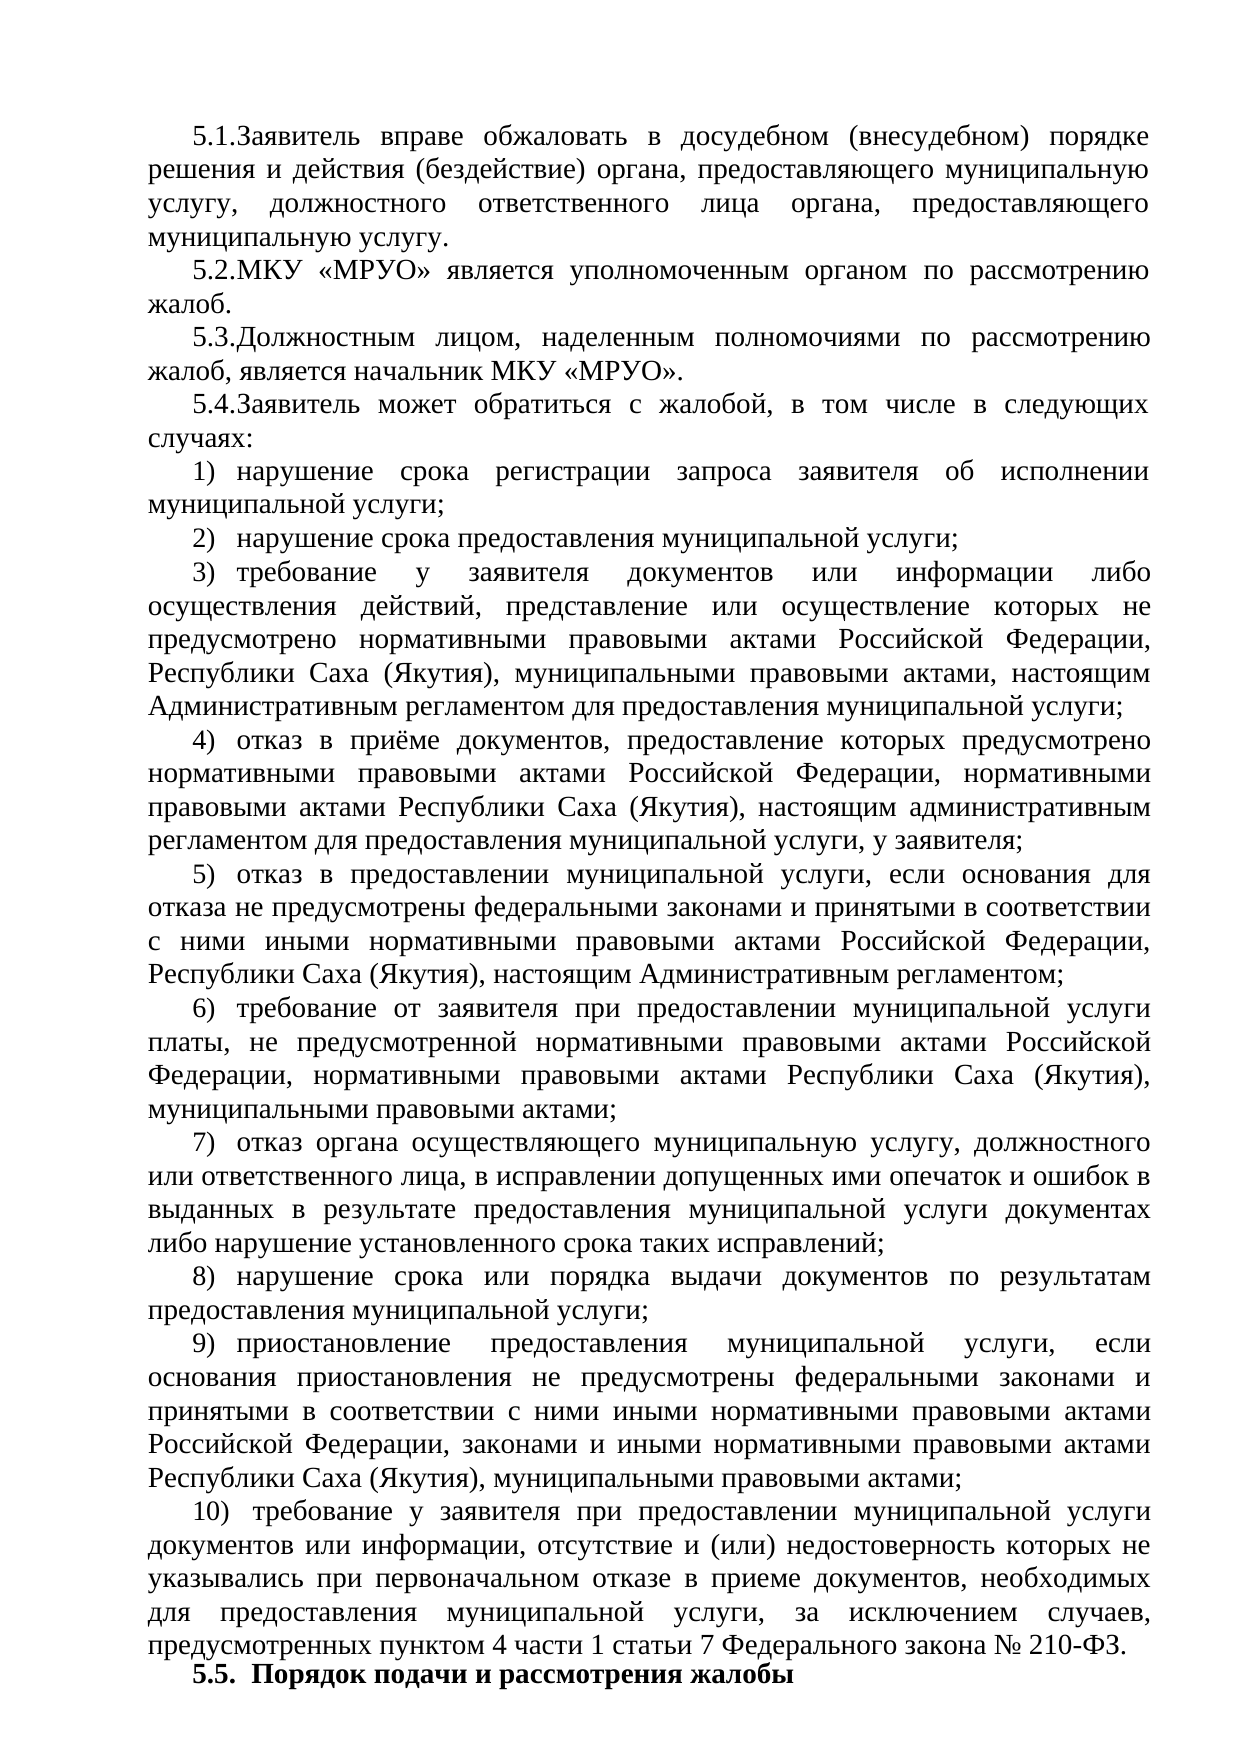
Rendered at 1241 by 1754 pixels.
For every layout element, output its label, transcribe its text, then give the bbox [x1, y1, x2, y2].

list отказ органа осуществляющего муниципальную услугу, должностного или ответственного лица, в исправлении допущенных ими опечаток и ошибок в выданных в результате предоставления муниципальной услуги документах либо нарушение установленного срока таких исправлений; [148, 1124, 1152, 1258]
list Заявитель вправе обжаловать в досудебном (внесудебном) порядке решения и действия (бездействие) органа, предоставляющего муниципальную услугу, должностного ответственного лица органа, предоставляющего муниципальную услугу. [148, 118, 1150, 252]
list требование от заявителя при предоставлении муниципальной услуги платы, не предусмотренной нормативными правовыми актами Российской Федерации, нормативными правовыми актами Республики Саха (Якутия), муниципальными правовыми актами; [148, 990, 1152, 1124]
list Заявитель может обратиться с жалобой, в том числе в следующих случаях: [148, 386, 1150, 453]
list МКУ «МРУО» является уполномоченным органом по рассмотрению жалоб. [148, 252, 1149, 319]
list нарушение срока или порядка выдачи документов по результатам предоставления муниципальной услуги; [148, 1258, 1152, 1326]
list Должностным лицом, наделенным полномочиями по рассмотрению жалоб, является начальник МКУ «МРУО». [148, 319, 1152, 386]
list отказ в приёме документов, предоставление которых предусмотрено нормативными правовыми актами Российской Федерации, нормативными правовыми актами Республики Саха (Якутия), настоящим административным регламентом для предоставления муниципальной услуги, у заявителя; [148, 722, 1152, 856]
list приостановление предоставления муниципальной услуги, если основания приостановления не предусмотрены федеральными законами и принятыми в соответствии с ними иными нормативными правовыми актами Российской Федерации, законами и иными нормативными правовыми актами Республики Саха (Якутия), муниципальными правовыми актами; [148, 1326, 1152, 1493]
list Порядок подачи и рассмотрения жалобы [148, 1661, 1152, 1689]
list требование у заявителя при предоставлении муниципальной услуги документов или информации, отсутствие и (или) недостоверность которых не указывались при первоначальном отказе в приеме документов, необходимых для предоставления муниципальной услуги, за исключением случаев, предусмотренных пунктом 4 части 1 статьи 7 Федерального закона № 210-ФЗ. [148, 1493, 1152, 1661]
list требование у заявителя документов или информации либо осуществления действий, представление или осуществление которых не предусмотрено нормативными правовыми актами Российской Федерации, Республики Саха (Якутия), муниципальными правовыми актами, настоящим Административным регламентом для предоставления муниципальной услуги; [148, 554, 1152, 722]
list отказ в предоставлении муниципальной услуги, если основания для отказа не предусмотрены федеральными законами и принятыми в соответствии с ними иными нормативными правовыми актами Российской Федерации, Республики Саха (Якутия), настоящим Административным регламентом; [148, 856, 1152, 990]
list нарушение срока предоставления муниципальной услуги; [148, 521, 1152, 554]
list нарушение срока регистрации запроса заявителя об исполнении муниципальной услуги; [148, 453, 1150, 521]
